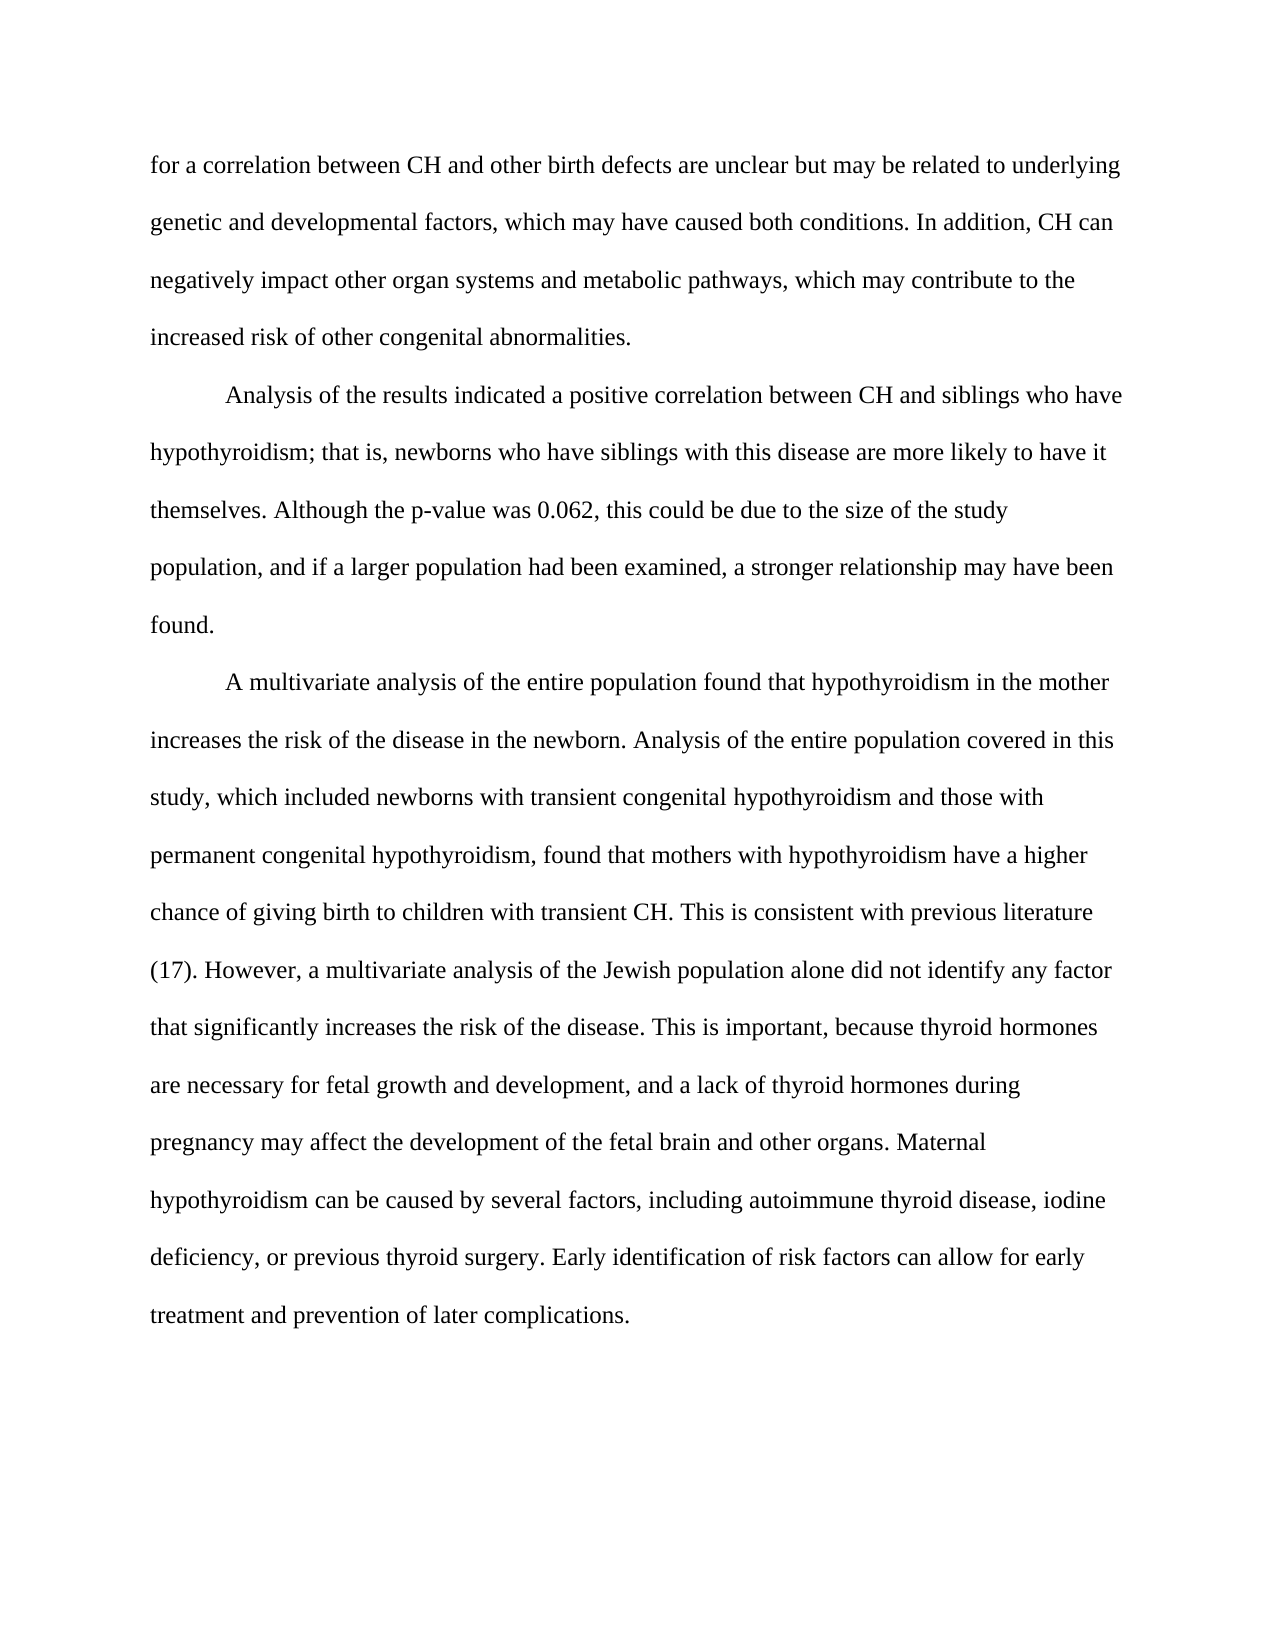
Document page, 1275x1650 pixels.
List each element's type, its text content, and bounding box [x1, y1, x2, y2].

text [150, 150, 1125, 351]
text Analysis of the results indicated a positive correlation between CH and siblings who have hypothyroidism; that is, newborns who have siblings with this disease are more likely to have it themselves. Although the p-value was 0.062, this could be due to the size of the study population, and if a larger population had been examined, a stronger relationship may have been found. [150, 380, 1125, 639]
text A multivariate analysis of the entire population found that hypothyroidism in the mother increases the risk of the disease in the newborn. Analysis of the entire population covered in this study, which included newborns with transient congenital hypothyroidism and those with permanent congenital hypothyroidism, found that mothers with hypothyroidism have a higher chance of giving birth to children with transient CH. This is consistent with previous literature (17). However, a multivariate analysis of the Jewish population alone did not identify any factor that significantly increases the risk of the disease. This is important, because thyroid hormones are necessary for fetal growth and development, and a lack of thyroid hormones during pregnancy may affect the development of the fetal brain and other organs. Maternal hypothyroidism can be caused by several factors, including autoimmune thyroid disease, iodine deficiency, or previous thyroid surgery. Early identification of risk factors can allow for early treatment and prevention of later complications. [150, 667, 1125, 1329]
